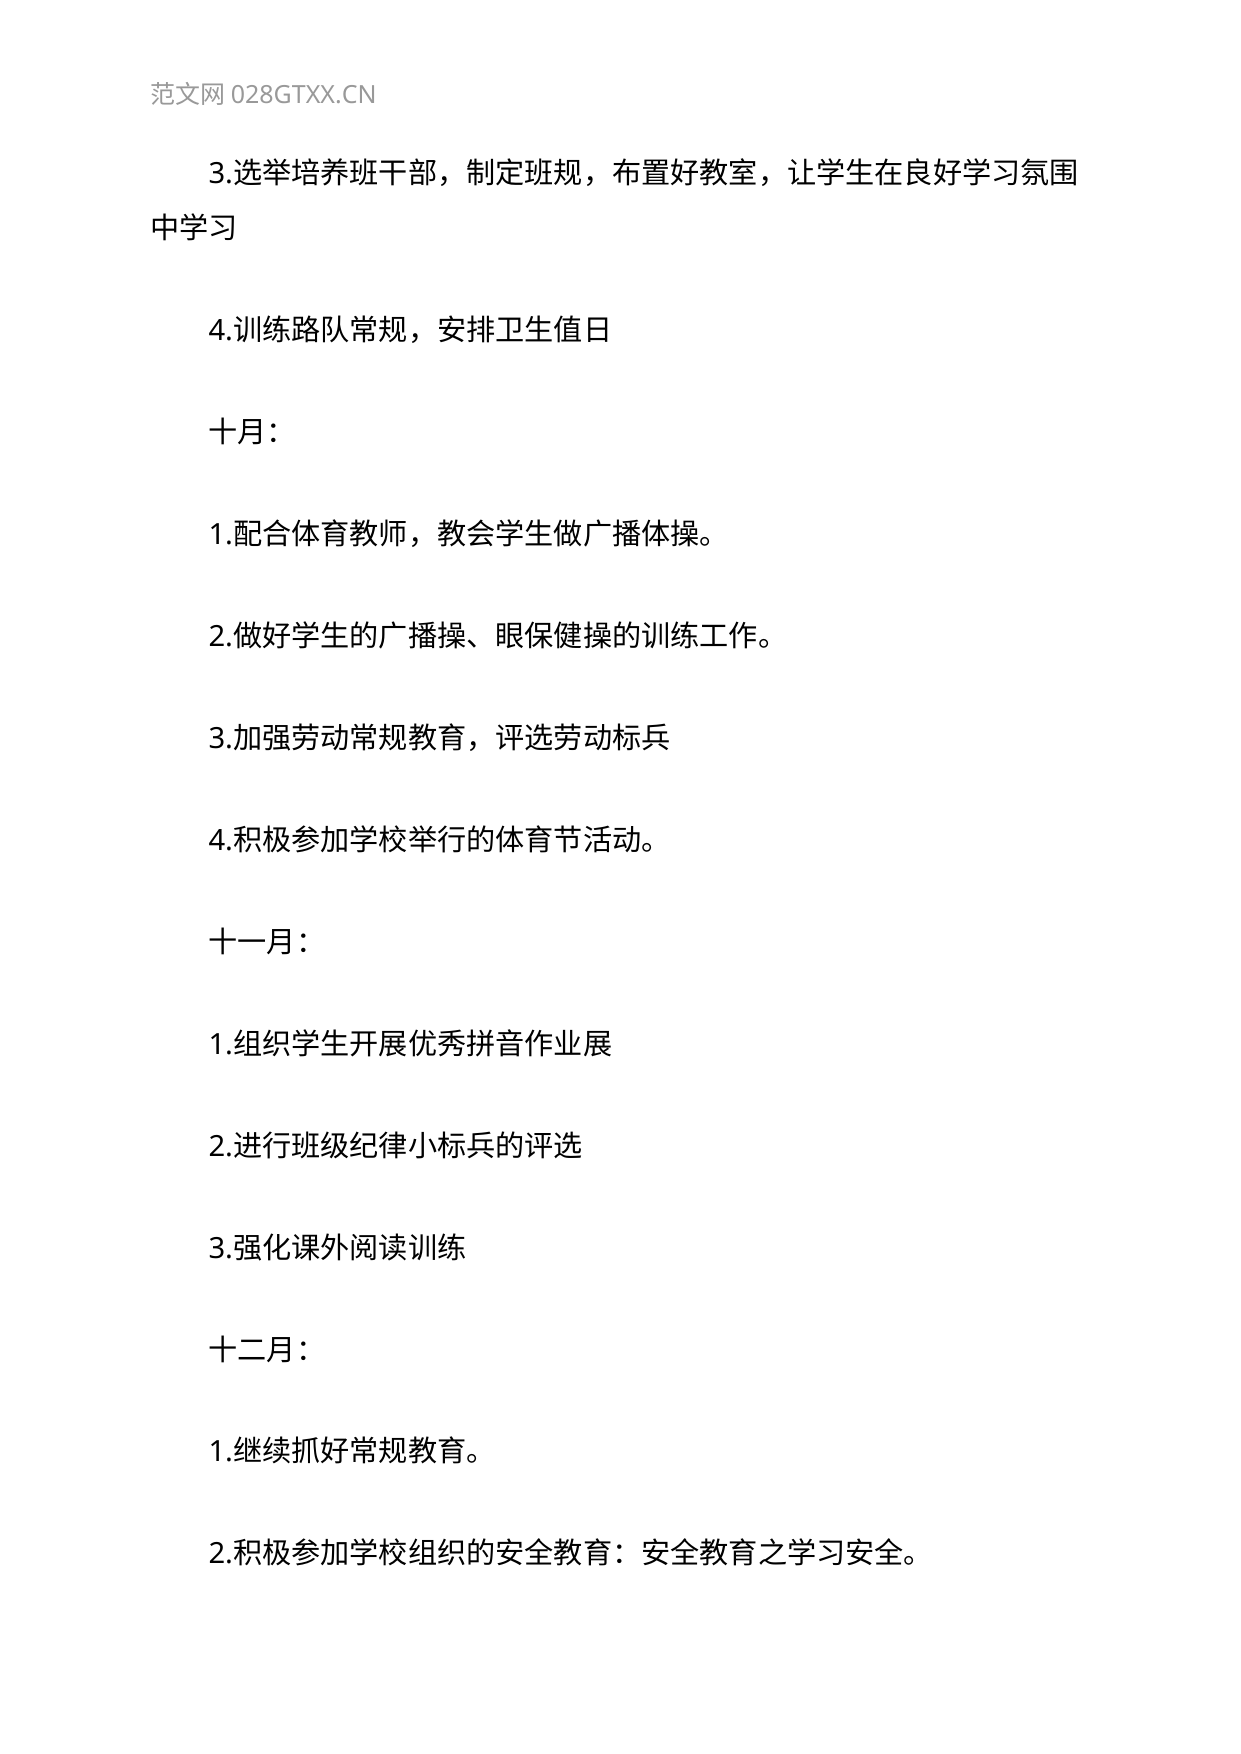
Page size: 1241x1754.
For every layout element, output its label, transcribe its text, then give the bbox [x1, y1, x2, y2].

text 2.积极参加学校组织的安全教育：安全教育之学习安全。 [150, 1530, 1090, 1572]
text 十一月： [150, 918, 1090, 961]
text 1.组织学生开展优秀拼音作业展 [150, 1020, 1090, 1063]
text 1.配合体育教师，教会学生做广播体操。 [150, 511, 1090, 553]
text 3.选举培养班干部，制定班规，布置好教室，让学生在良好学习氛围中学习 [150, 150, 1090, 247]
text 4.积极参加学校举行的体育节活动。 [150, 816, 1090, 859]
text 3.强化课外阅读训练 [150, 1224, 1090, 1267]
text 2.进行班级纪律小标兵的评选 [150, 1122, 1090, 1164]
text 十月： [150, 409, 1090, 451]
text 3.加强劳动常规教育，评选劳动标兵 [150, 714, 1090, 757]
text 1.继续抓好常规教育。 [150, 1428, 1090, 1470]
text 十二月： [150, 1326, 1090, 1368]
text 2.做好学生的广播操、眼保健操的训练工作。 [150, 612, 1090, 655]
text 4.训练路队常规，安排卫生值日 [150, 307, 1090, 349]
